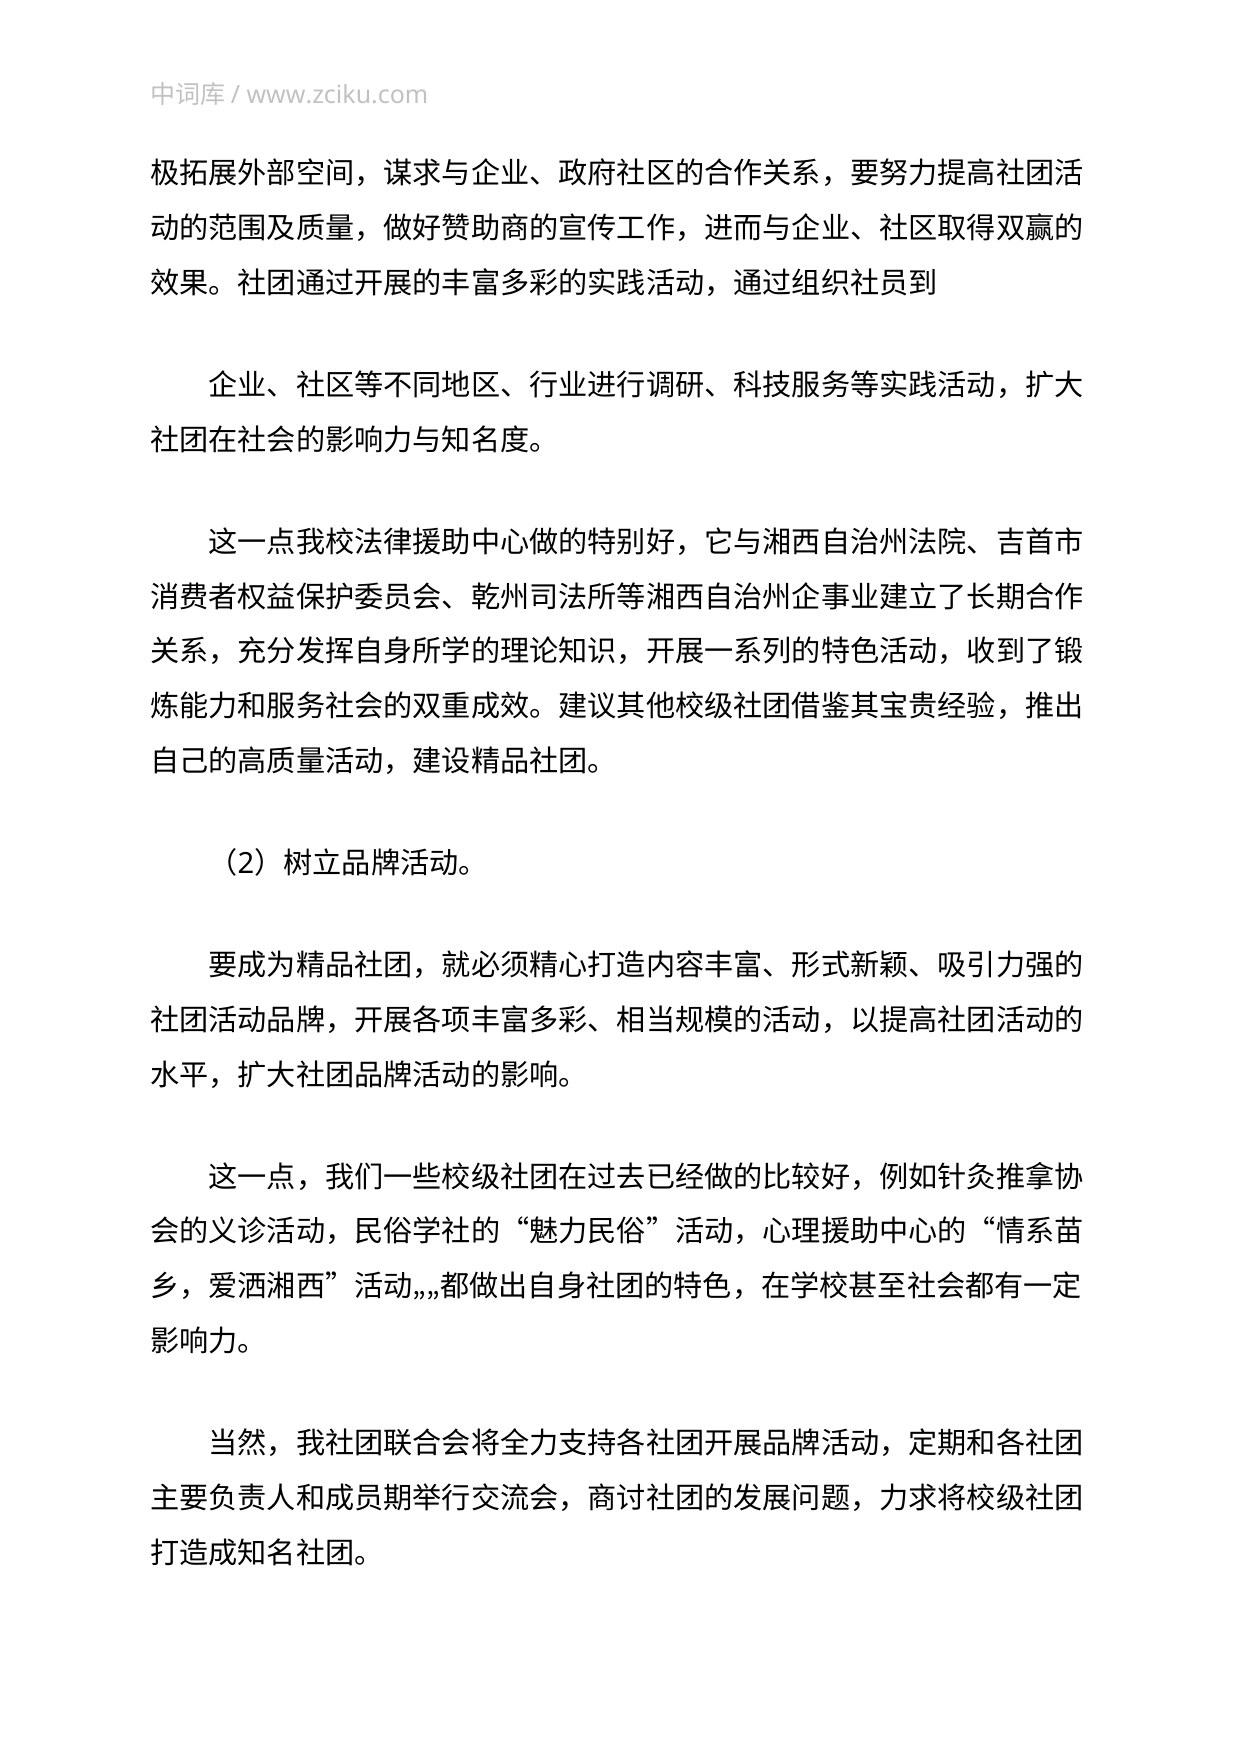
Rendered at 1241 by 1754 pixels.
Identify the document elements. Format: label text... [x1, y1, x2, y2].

text （2）树立品牌活动。 [150, 839, 1090, 882]
text 这一点我校法律援助中心做的特别好，它与湘西自治州法院、吉首市消费者权益保护委员会、乾州司法所等湘西自治州企事业建立了长期合作关系，充分发挥自身所学的理论知识，开展一系列的特色活动，收到了锻炼能力和服务社会的双重成效。建议其他校级社团借鉴其宝贵经验，推出自己的高质量活动，建设精品社团。 [150, 518, 1090, 780]
text 企业、社区等不同地区、行业进行调研、科技服务等实践活动，扩大社团在社会的影响力与知名度。 [150, 362, 1090, 459]
text 当然，我社团联合会将全力支持各社团开展品牌活动，定期和各社团主要负责人和成员期举行交流会，商讨社团的发展问题，力求将校级社团打造成知名社团。 [150, 1419, 1090, 1572]
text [150, 150, 1090, 302]
text 要成为精品社团，就必须精心打造内容丰富、形式新颖、吸引力强的社团活动品牌，开展各项丰富多彩、相当规模的活动，以提高社团活动的水平，扩大社团品牌活动的影响。 [150, 942, 1090, 1094]
text 这一点，我们一些校级社团在过去已经做的比较好，例如针灸推拿协会的义诊活动，民俗学社的“魅力民俗”活动，心理援助中心的“情系苗乡，爱洒湘西”活动„„都做出自身社团的特色，在学校甚至社会都有一定影响力。 [150, 1153, 1090, 1360]
